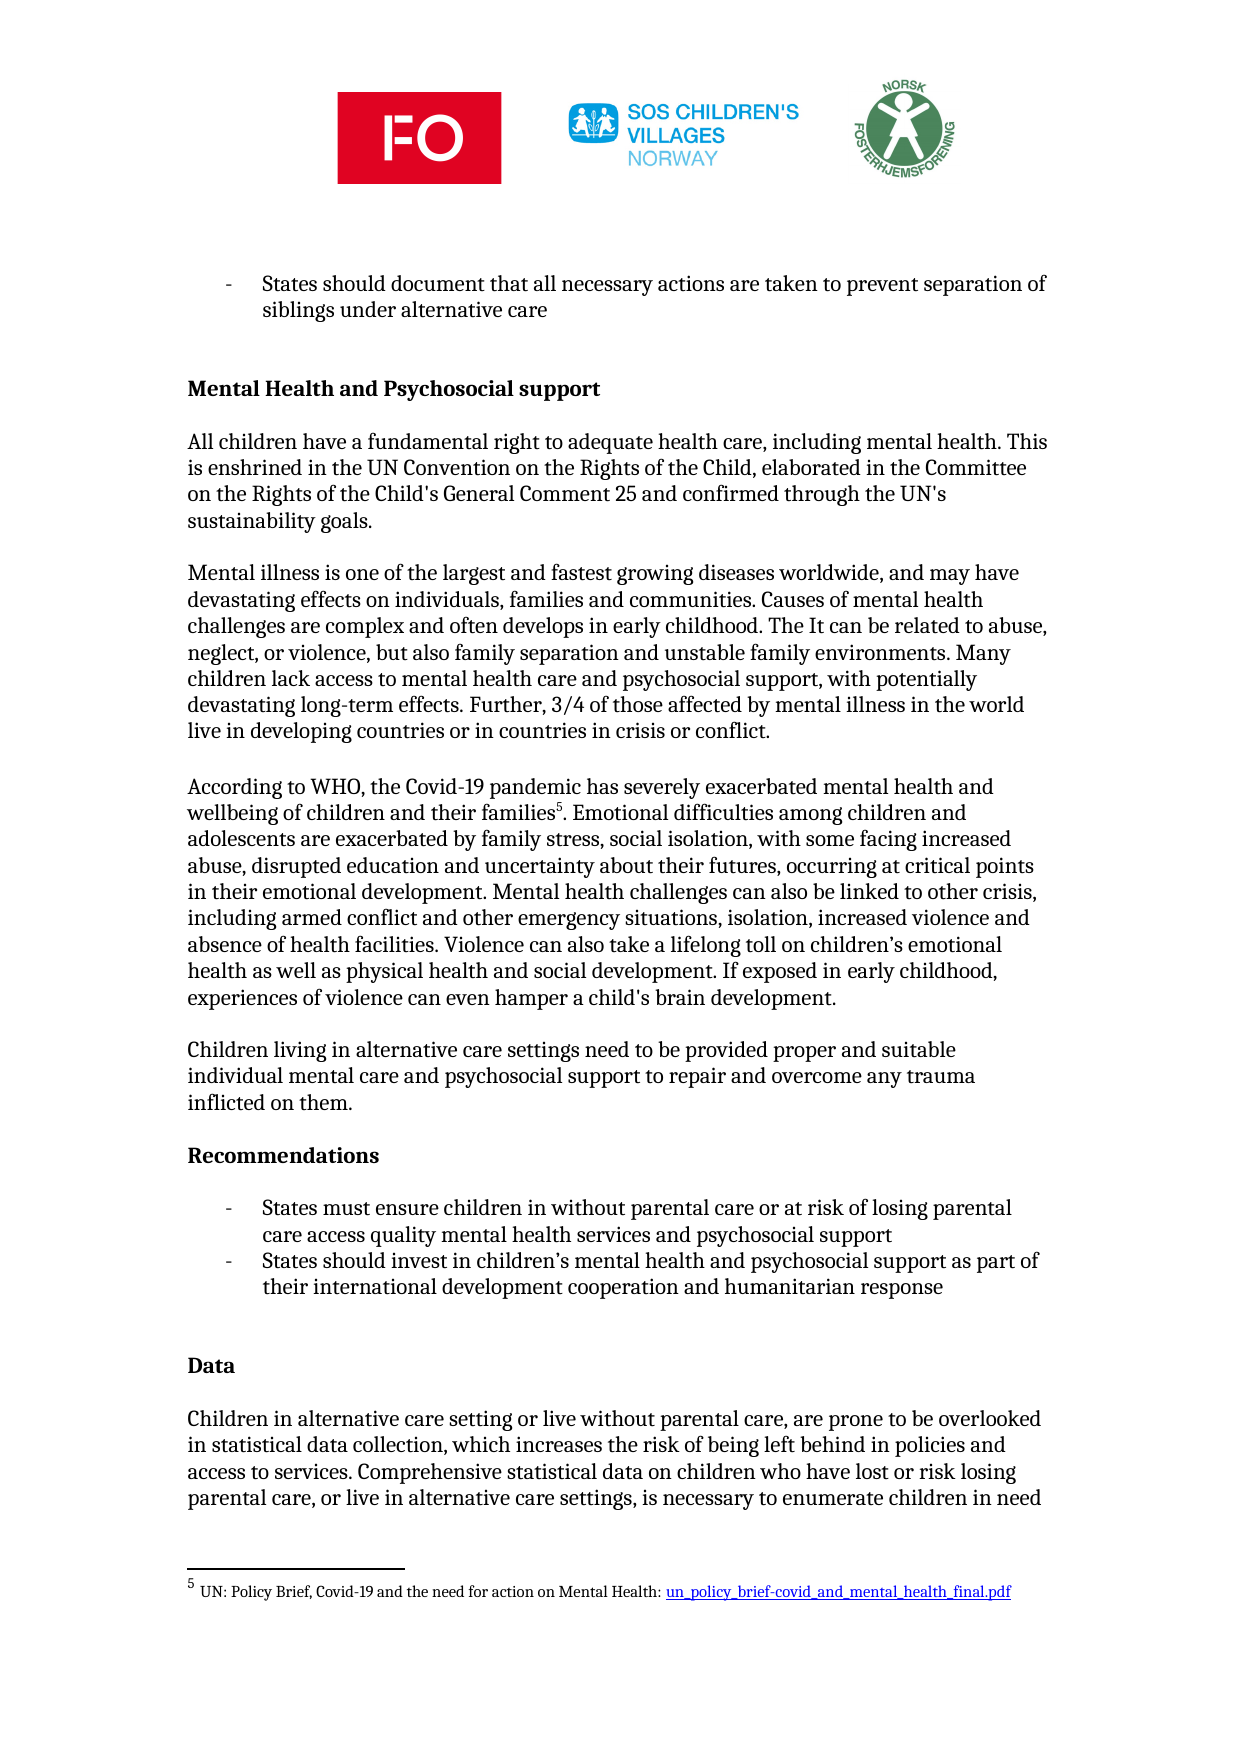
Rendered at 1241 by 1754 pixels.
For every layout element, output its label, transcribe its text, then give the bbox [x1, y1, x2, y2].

text wellbeing of children and their families. Emotional difficulties among children and adolescents are exacerbated by family stress, social isolation, with some facing increased abuse, disrupted education and uncertainty about their futures, occurring at critical points in their emotional development. Mental health challenges can also be linked to other crisis, including armed conflict and other emergency situations, isolation, increased violence and absence of health facilities. Violence can also take a lifelong toll on children’s emotional health as well as physical health and social development. If exposed in early childhood, experiences of violence can even hamper a child's brain development. [187, 800, 1053, 1011]
text According to WHO, the Covid-19 pandemic has severely exacerbated mental health and [187, 773, 1053, 800]
text Data [187, 1353, 1053, 1379]
list States should document that all necessary actions are taken to prevent separation of siblings under alternative care [225, 270, 1053, 323]
text Recommendations [187, 1142, 1053, 1169]
picture [551, 73, 961, 184]
text All children have a fundamental right to adequate health care, including mental health. This is enshrined in the UN Convention on the Rights of the Child, elaborated in the Committee on the Rights of the Child's General Comment 25 and confirmed through the UN's sustainability goals. [187, 428, 1053, 534]
text Children living in alternative care settings need to be provided proper and suitable individual mental care and psychosocial support to repair and overcome any trauma inflicted on them. [187, 1037, 1053, 1116]
list States should invest in children’s mental health and psychosocial support as part of their international development cooperation and humanitarian response [225, 1248, 1053, 1301]
picture [337, 92, 502, 184]
text Mental illness is one of the largest and fastest growing diseases worldwide, and may have devastating effects on individuals, families and communities. Causes of mental health challenges are complex and often develops in early childhood. The It can be related to abuse, neglect, or violence, but also family separation and unstable family environments. Many children lack access to mental health care and psychosocial support, with potentially devastating long-term effects. Further, 3/4 of those affected by mental illness in the world live in developing countries or in countries in crisis or conflict. [187, 560, 1053, 745]
list States must ensure children in without parental care or at risk of losing parental care access quality mental health services and psychosocial support [225, 1195, 1053, 1248]
text Mental Health and Psychosocial support [187, 376, 1053, 402]
